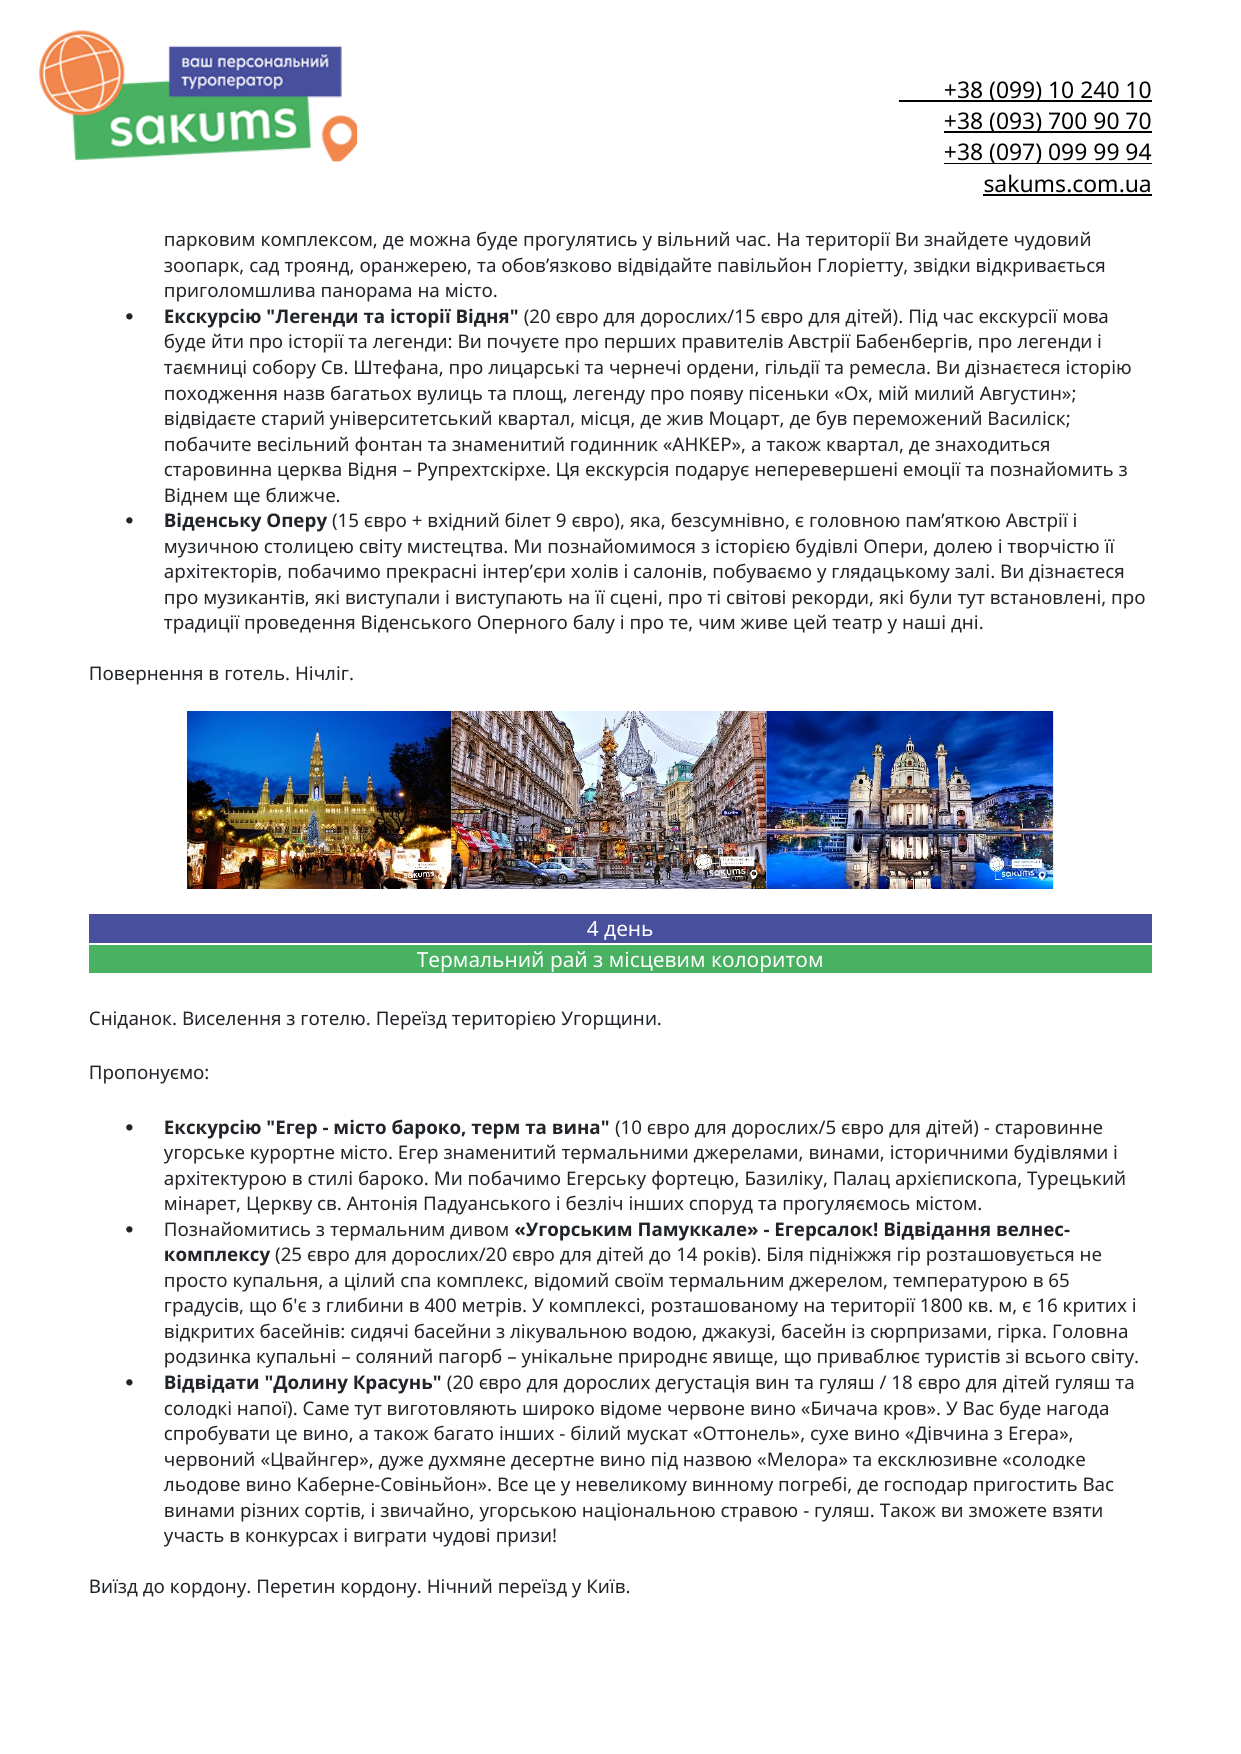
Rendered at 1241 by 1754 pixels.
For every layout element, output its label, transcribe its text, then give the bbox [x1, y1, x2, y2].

list Екскурсію "Егер - місто бароко, терм та вина" (10 євро для дорослих/5 євро для дітей) - старовинне угорське курортне місто. Егер знаменитий термальними джерелами, винами, історичними будівлями і архітектурою в стилі бароко. Ми побачимо Егерську фортецю, Базиліку, Палац архієпископа, Турецький мінарет, Церкву св. Антонія Падуанського і безліч інших споруд та прогуляємось містом. [126, 1114, 1152, 1216]
list Віденську Оперу (15 євро + вхідний білет 9 євро), яка, безсумнівно, є головною пам’яткою Австрії і музичною столицею світу мистецтва. Ми познайомимося з історією будівлі Опери, долею і творчістю її архітекторів, побачимо прекрасні інтер’єри холів і салонів, побуваємо у глядацькому залі. Ви дізнаєтеся про музикантів, які виступали і виступають на її сцені, про ті світові рекорди, які були тут встановлені, про традиції проведення Віденського Оперного балу і про те, чим живе цей театр у наші дні. [126, 507, 1152, 635]
list Екскурсію "Легенди та історії Відня" (20 євро для дорослих/15 євро для дітей). Під час екскурсії мова буде йти про історії та легенди: Ви почуєте про перших правителів Австрії Бабенбергів, про легенди і таємниці собору Св. Штефана, про лицарські та чернечі ордени, гільдії та ремесла. Ви дізнаєтеся історію походження назв багатьох вулиць та площ, легенду про появу пісеньки «Ох, мій милий Августин»; відвідаєте старий університетський квартал, місця, де жив Моцарт, де був переможений Василіск; побачите весільний фонтан та знаменитий годинник «АНКЕР», а також квартал, де знаходиться старовинна церква Відня – Рупрехтскірхе. Ця екскурсія подарує неперевершені емоції та познайомить з Віднем ще ближче. [126, 303, 1152, 507]
subtitle Термальний рай з місцевим колоритом [89, 945, 1152, 973]
text Сніданок. Виселення з готелю. Переїзд територією Угорщини. [89, 1005, 1152, 1030]
text Виїзд до кордону. Перетин кордону. Нічний переїзд у Київ. [89, 1573, 1152, 1599]
list Відвідати "Долину Красунь" (20 євро для дорослих дегустація вин та гуляш / 18 євро для дітей гуляш та солодкі напої). Саме тут виготовляють широко відоме червоне вино «Бичача кров». У Вас буде нагода спробувати це вино, а також багато інших - білий мускат «Оттонель», сухе вино «Дівчина з Егера», червоний «Цвайнгер», дуже духмяне десертне вино під назвою «Мелора» та ексклюзивне «солодке льодове вино Каберне-Совіньйон». Все це у невеликому винному погребі, де господар пригостить Вас винами різних сортів, і звичайно, угорською національною стравою - гуляш. Також ви зможете взяти участь в конкурсах і виграти чудові призи! [126, 1369, 1152, 1548]
subtitle 4 день [89, 914, 1152, 943]
text Пропонуємо: [89, 1059, 1152, 1085]
picture [187, 711, 1054, 889]
text Повернення в готель. Нічліг. [89, 661, 1152, 686]
list Познайомитись з термальним дивом «Угорським Памуккале» - Егерсалок! Відвідання велнес-комплексу (25 євро для дорослих/20 євро для дітей до 14 років). Біля підніжжя гір розташовується не просто купальня, а цілий спа комплекс, відомий своїм термальним джерелом, температурою в 65 градусів, що б'є з глибини в 400 метрів. У комплексі, розташованому на території 1800 кв. м, є 16 критих і відкритих басейнів: сидячі басейни з лікувальною водою, джакузі, басейн із сюрпризами, гірка. Головна родзинка купальні – соляний пагорб – унікальне природнє явище, що приваблює туристів зі всього світу. [126, 1216, 1152, 1369]
picture [38, 29, 357, 161]
